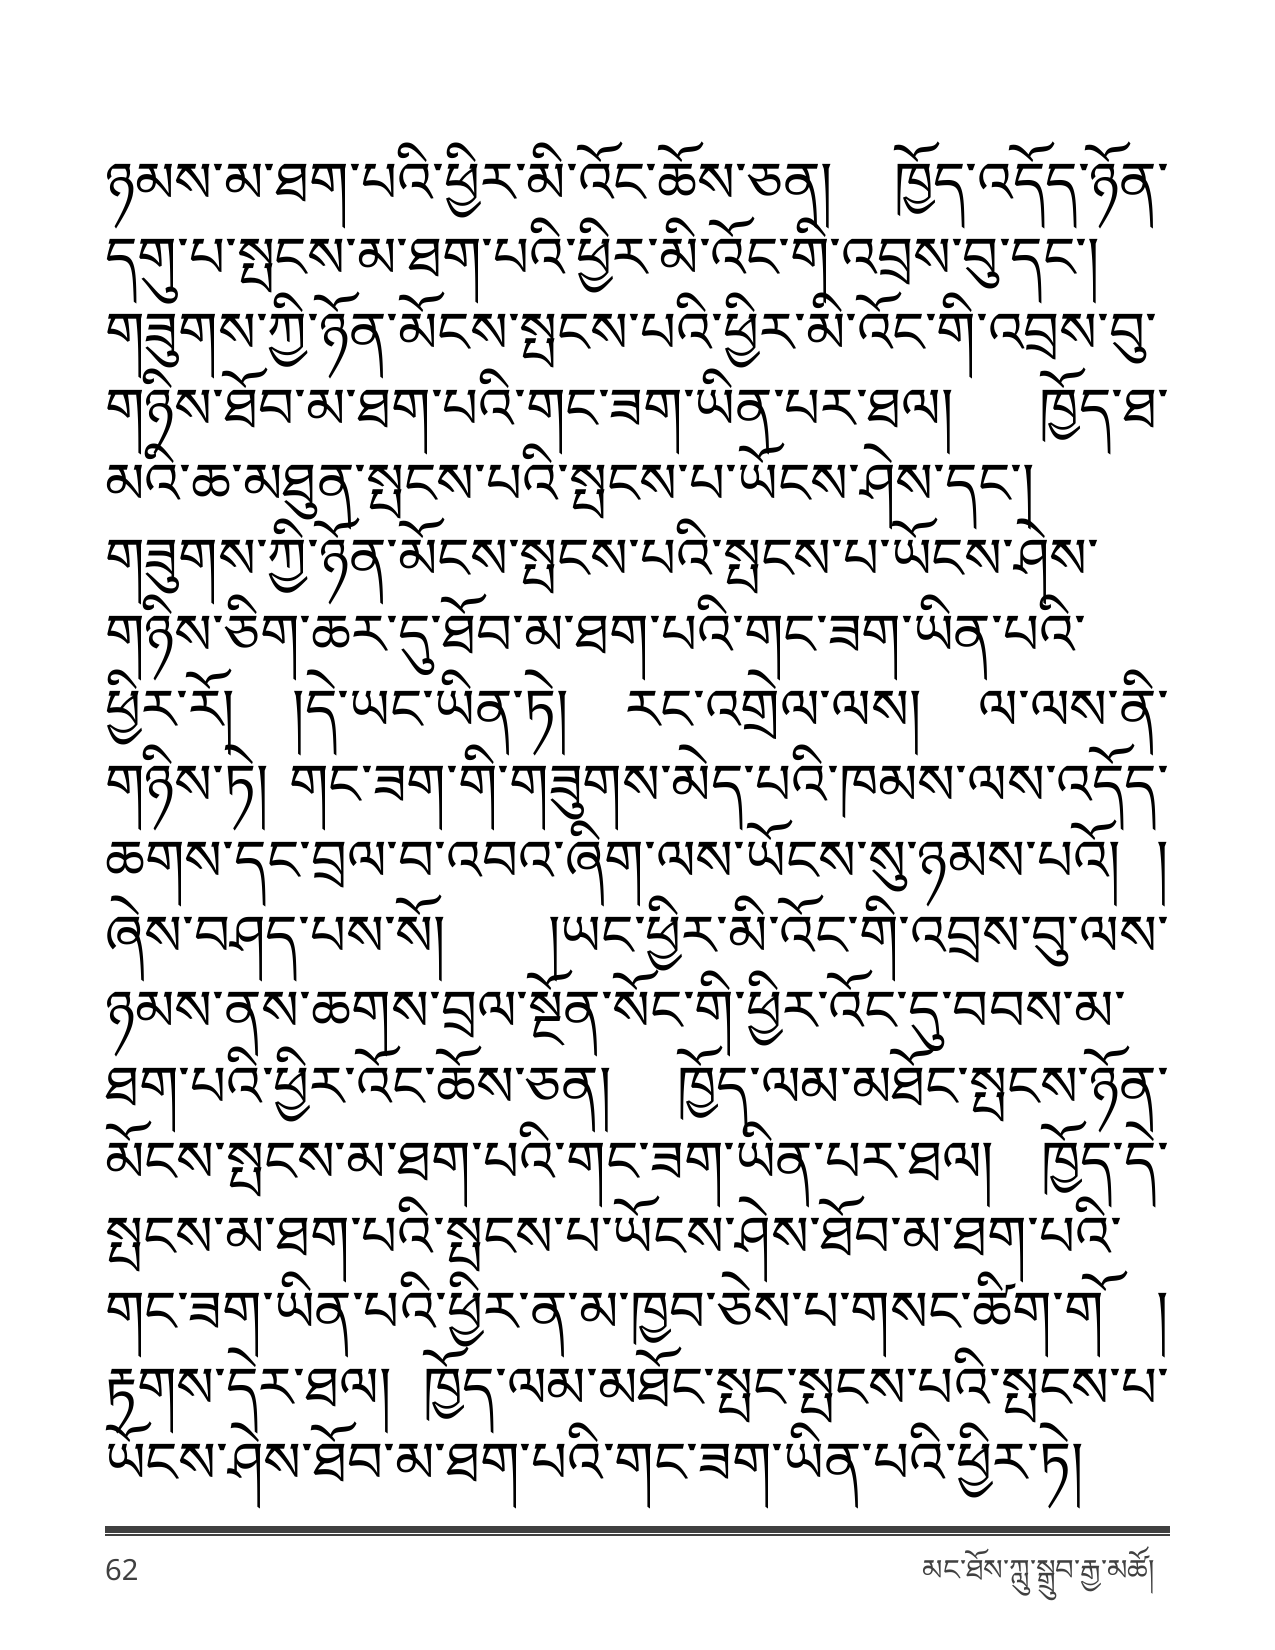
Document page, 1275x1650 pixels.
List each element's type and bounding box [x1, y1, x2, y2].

text [105, 150, 1170, 1496]
